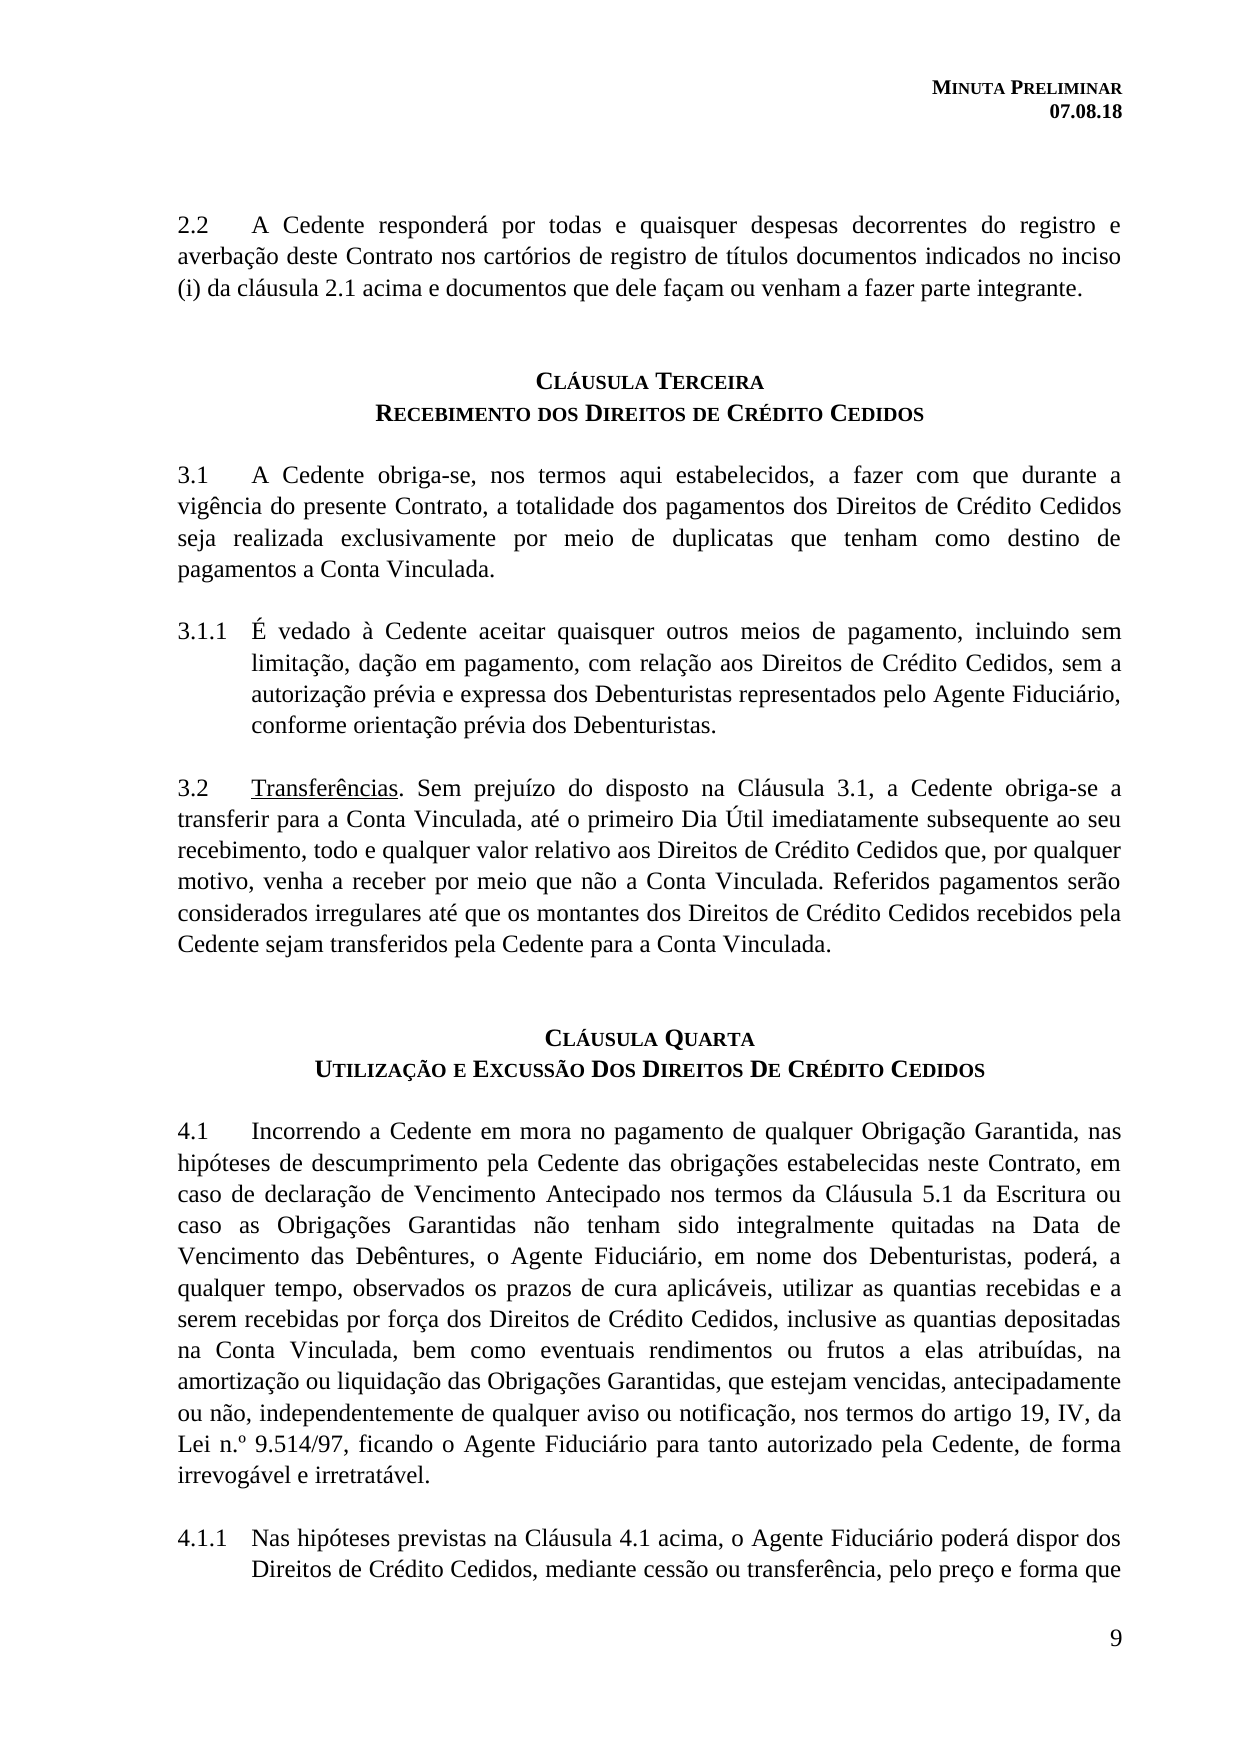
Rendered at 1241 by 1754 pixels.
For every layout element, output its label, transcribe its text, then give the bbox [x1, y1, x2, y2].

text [177, 1521, 1122, 1583]
text Utilização e Excussão Dos Direitos De Crédito Cedidos [177, 1052, 1122, 1083]
text 3.2 Transferências. Sem prejuízo do disposto na Cláusula 3.1, a Cedente obriga-se a transferir para a Conta Vinculada, até o primeiro Dia Útil imediatamente subsequente ao seu recebimento, todo e qualquer valor relativo aos Direitos de Crédito Cedidos que, por qualquer motivo, venha a receber por meio que não a Conta Vinculada. Referidos pagamentos serão considerados irregulares até que os montantes dos Direitos de Crédito Cedidos recebidos pela Cedente sejam transferidos pela Cedente para a Conta Vinculada. [177, 771, 1122, 958]
text Cláusula Quarta [177, 1021, 1122, 1052]
text 2.2 A Cedente responderá por todas e quaisquer despesas decorrentes do registro e averbação deste Contrato nos cartórios de registro de títulos documentos indicados no inciso (i) da cláusula 2.1 acima e documentos que dele façam ou venham a fazer parte integrante. [177, 208, 1122, 302]
text 3.1 A Cedente obriga-se, nos termos aqui estabelecidos, a fazer com que durante a vigência do presente Contrato, a totalidade dos pagamentos dos Direitos de Crédito Cedidos seja realizada exclusivamente por meio de duplicatas que tenham como destino de pagamentos a Conta Vinculada. [177, 458, 1122, 583]
text Recebimento dos Direitos de Crédito Cedidos [177, 396, 1122, 427]
text Cláusula Terceira [177, 365, 1122, 396]
text 3.1.1 É vedado à Cedente aceitar quaisquer outros meios de pagamento, incluindo sem limitação, dação em pagamento, com relação aos Direitos de Crédito Cedidos, sem a autorização prévia e expressa dos Debenturistas representados pelo Agente Fiduciário, conforme orientação prévia dos Debenturistas. [177, 615, 1122, 740]
text 4.1 Incorrendo a Cedente em mora no pagamento de qualquer Obrigação Garantida, nas hipóteses de descumprimento pela Cedente das obrigações estabelecidas neste Contrato, em caso de declaração de Vencimento Antecipado nos termos da Cláusula 5.1 da Escritura ou caso as Obrigações Garantidas não tenham sido integralmente quitadas na Data de Vencimento das Debêntures, o Agente Fiduciário, em nome dos Debenturistas, poderá, a qualquer tempo, observados os prazos de cura aplicáveis, utilizar as quantias recebidas e a serem recebidas por força dos Direitos de Crédito Cedidos, inclusive as quantias depositadas na Conta Vinculada, bem como eventuais rendimentos ou frutos a elas atribuídas, na amortização ou liquidação das Obrigações Garantidas, que estejam vencidas, antecipadamente ou não, independentemente de qualquer aviso ou notificação, nos termos do artigo 19, IV, da Lei n.º 9.514/97, ficando o Agente Fiduciário para tanto autorizado pela Cedente, de forma irrevogável e irretratável. [177, 1115, 1122, 1490]
